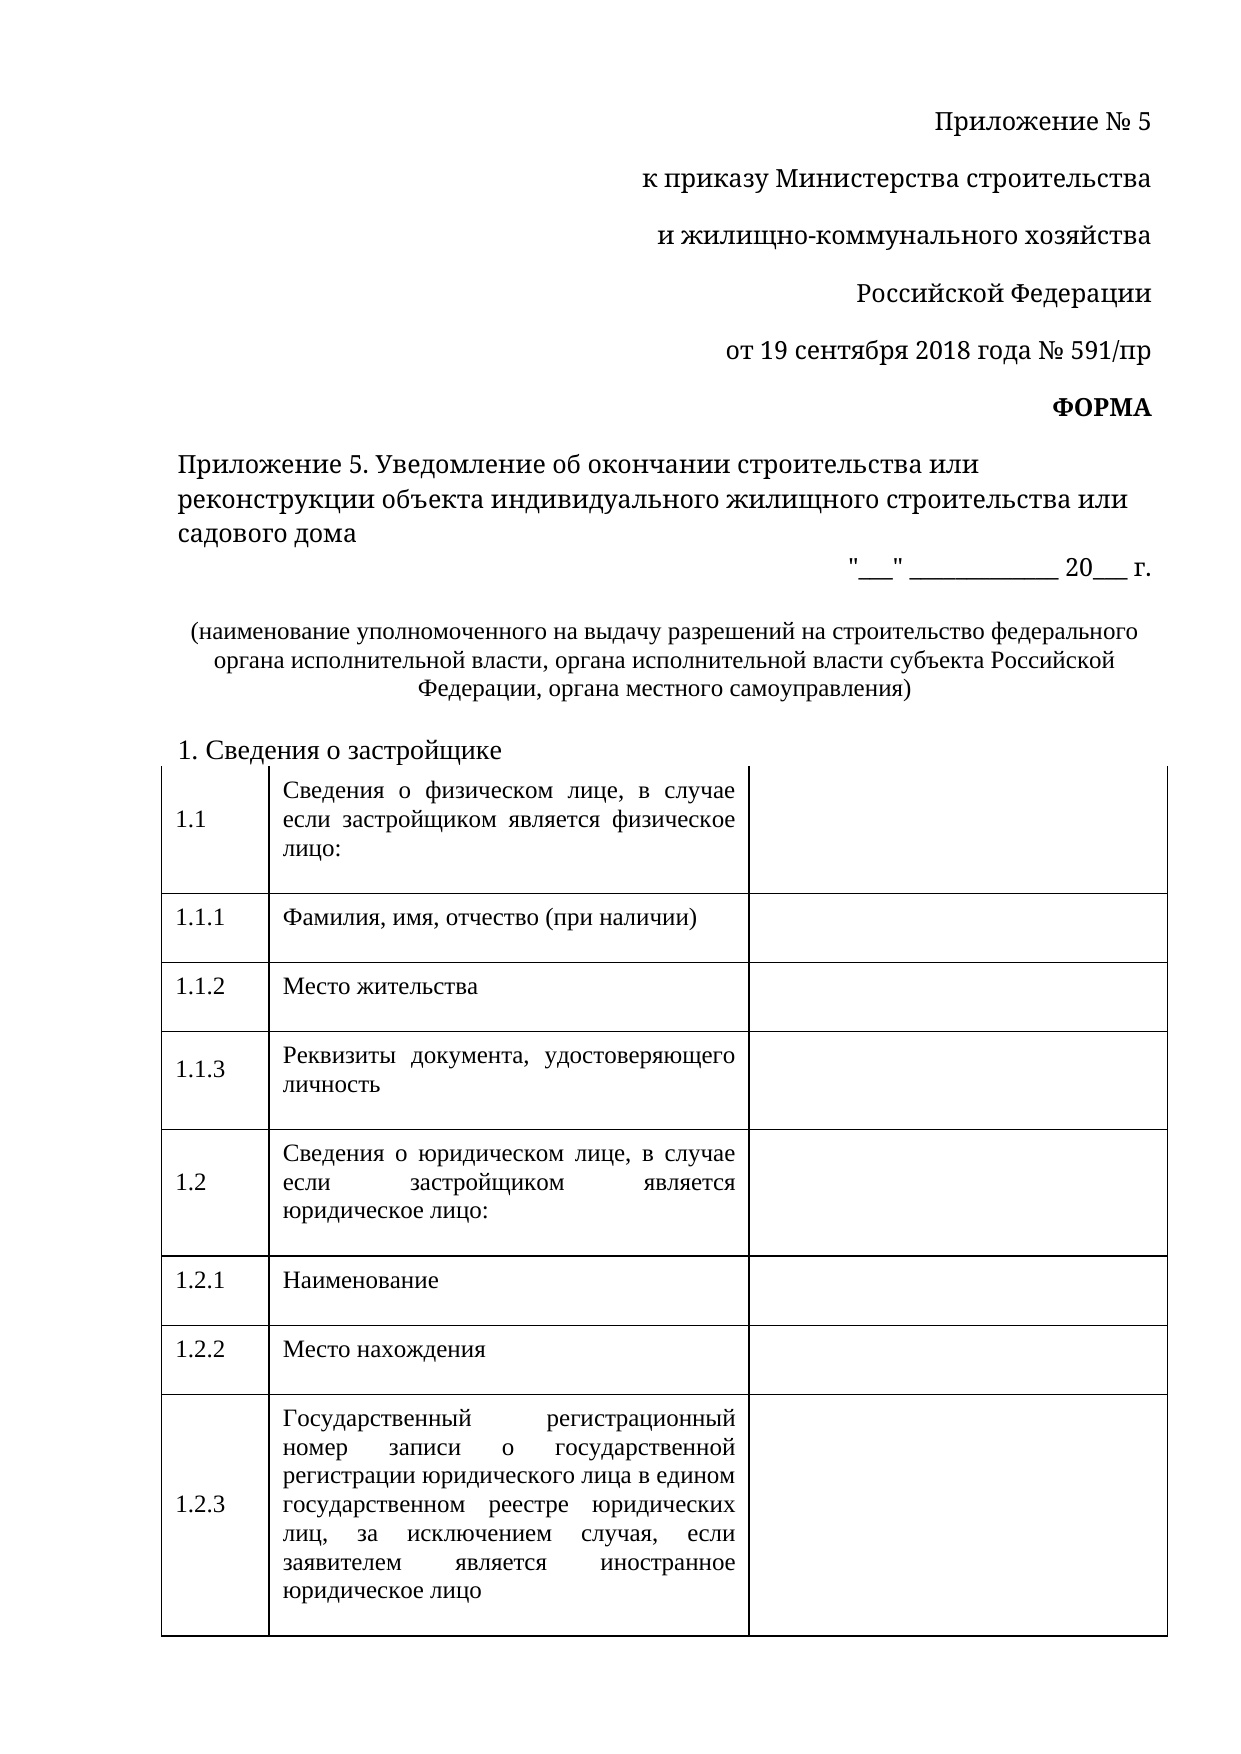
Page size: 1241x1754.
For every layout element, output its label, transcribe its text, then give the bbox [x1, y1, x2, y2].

table_cell [750, 963, 1167, 1031]
text ФОРМА [177, 390, 1152, 424]
text Приложение № 5 [177, 103, 1152, 137]
table_cell [750, 1395, 1167, 1635]
table_cell Фамилия, имя, отчество (при наличии) [270, 894, 748, 962]
text к приказу Министерства строительства [177, 161, 1152, 195]
table_cell 1.1.1 [162, 894, 268, 962]
table_cell [750, 766, 1167, 892]
table_cell 1.1.3 [162, 1032, 268, 1129]
text 1. Сведения о застройщике [177, 733, 1152, 766]
table_cell [750, 894, 1167, 962]
table_cell 1.2.1 [162, 1257, 268, 1324]
table_cell [750, 1326, 1167, 1394]
table_cell [750, 1032, 1167, 1129]
table_cell Сведения о юридическом лице, в случае если застройщиком является юридическое лицо: [270, 1130, 748, 1255]
text "___" _____________ 20___ г. [177, 549, 1152, 583]
table_cell 1.2.3 [162, 1395, 268, 1635]
table_cell [750, 1257, 1167, 1324]
table_cell Место нахождения [270, 1326, 748, 1394]
text от 19 сентября 2018 года № 591/пр [177, 333, 1152, 367]
table_cell 1.2.2 [162, 1326, 268, 1394]
table_cell 1.1.2 [162, 963, 268, 1031]
table_cell (наименование уполномоченного на выдачу разрешений на строительство федерального органа исполнительной власти, органа исполнительной власти субъекта Российской Федерации, органа местного самоуправления) [162, 607, 1167, 733]
text Приложение 5. Уведомление об окончании строительства или реконструкции объекта индивидуального жилищного строительства или садового дома [177, 447, 1152, 549]
text Российской Федерации [177, 275, 1152, 309]
table_cell Сведения о физическом лице, в случае если застройщиком является физическое лицо: [270, 766, 748, 892]
text и жилищно-коммунального хозяйства [177, 218, 1152, 252]
table_cell Реквизиты документа, удостоверяющего личность [270, 1032, 748, 1129]
table_cell Наименование [270, 1257, 748, 1324]
table_cell 1.2 [162, 1130, 268, 1255]
table_cell 1.1 [162, 766, 268, 892]
table_cell Государственный регистрационный номер записи о государственной регистрации юридического лица в едином государственном реестре юридических лиц, за исключением случая, если заявителем является иностранное юридическое лицо [270, 1395, 748, 1635]
table_cell Место жительства [270, 963, 748, 1031]
table_cell [750, 1130, 1167, 1255]
